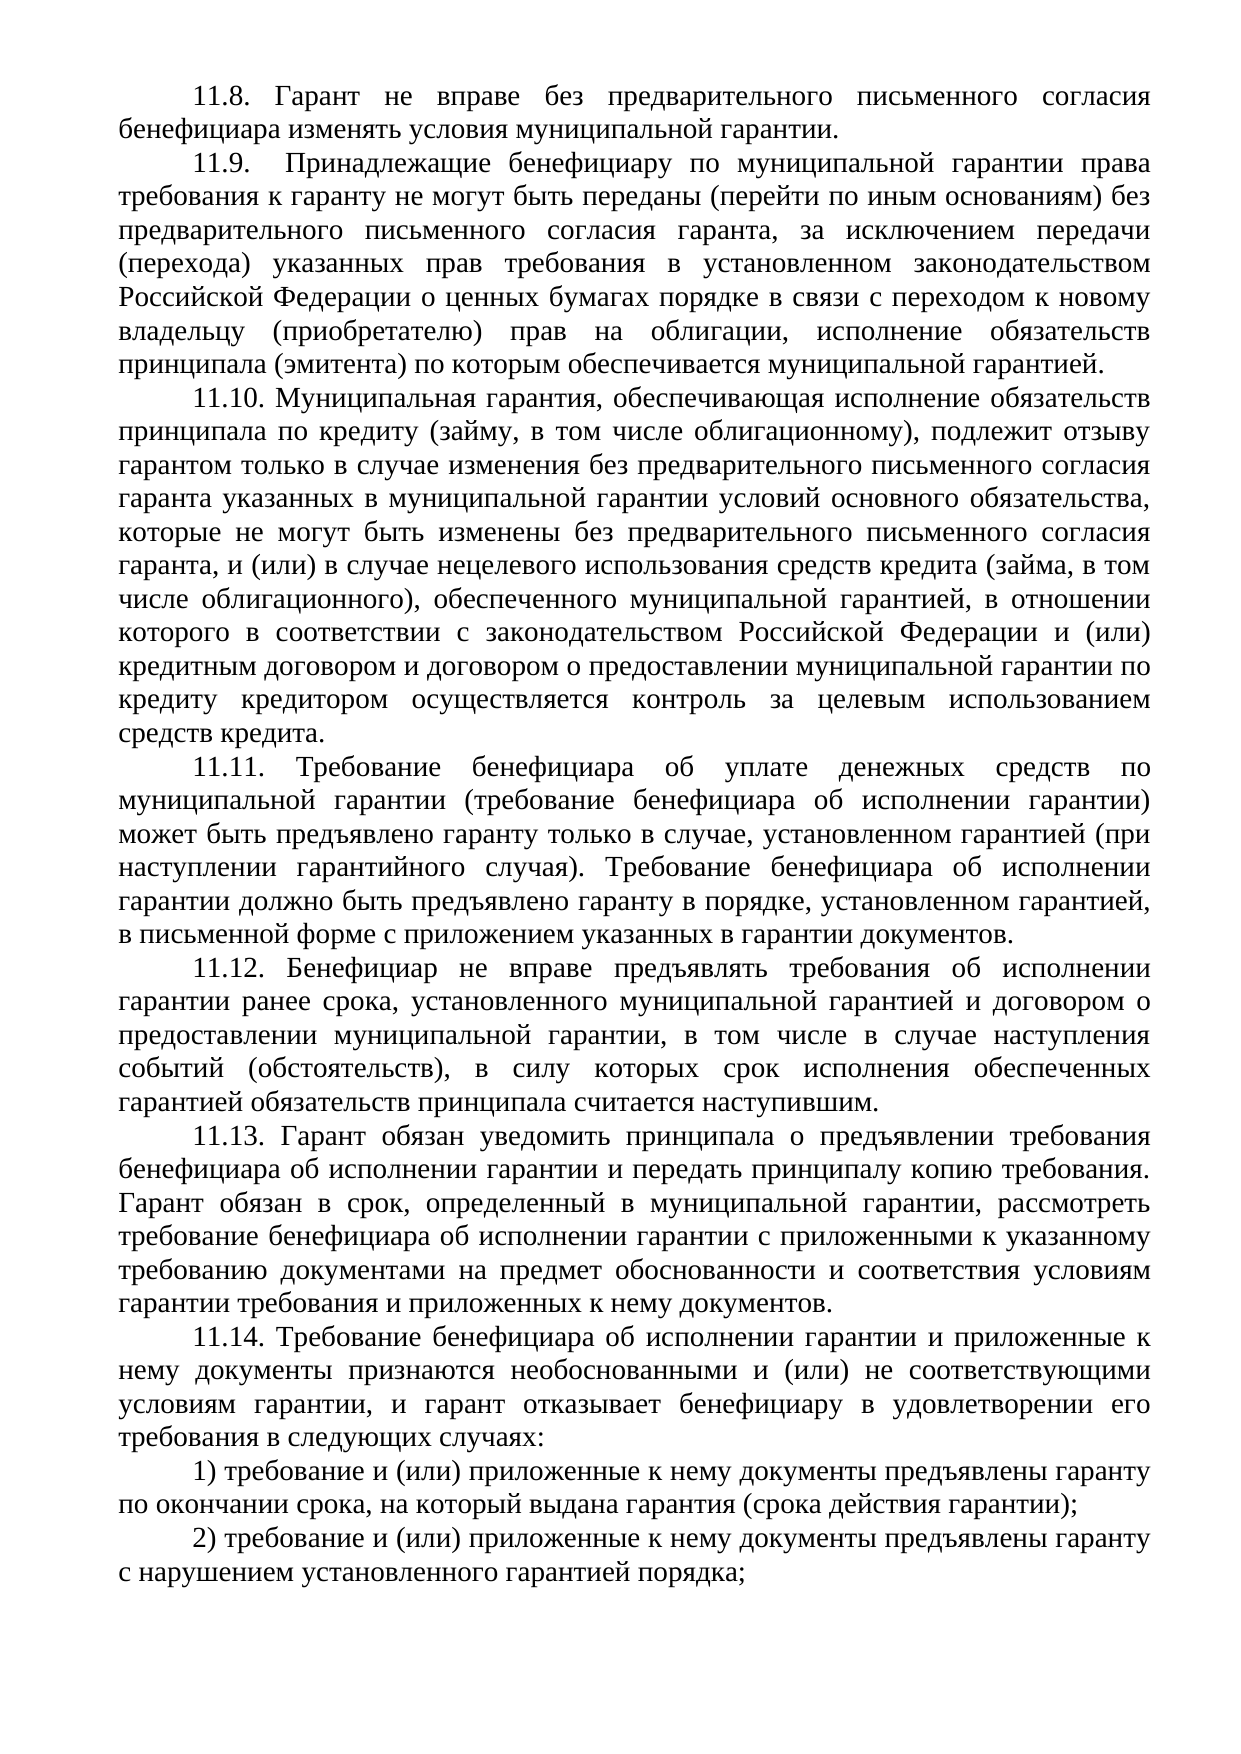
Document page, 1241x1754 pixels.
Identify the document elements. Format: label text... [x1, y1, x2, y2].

text 11.14. Требование бенефициара об исполнении гарантии и приложенные к нему документы признаются необоснованными и (или) не соответствующими условиям гарантии, и гарант отказывает бенефициару в удовлетворении его требования в следующих случаях: [118, 1319, 1152, 1453]
text 11.10. Муниципальная гарантия, обеспечивающая исполнение обязательств принципала по кредиту (займу, в том числе облигационному), подлежит отзыву гарантом только в случае изменения без предварительного письменного согласия гаранта указанных в муниципальной гарантии условий основного обязательства, которые не могут быть изменены без предварительного письменного согласия гаранта, и (или) в случае нецелевого использования средств кредита (займа, в том числе облигационного), обеспеченного муниципальной гарантией, в отношении которого в соответствии с законодательством Российской Федерации и (или) кредитным договором и договором о предоставлении муниципальной гарантии по кредиту кредитором осуществляется контроль за целевым использованием средств кредита. [118, 380, 1152, 749]
text 11.13. Гарант обязан уведомить принципала о предъявлении требования бенефициара об исполнении гарантии и передать принципалу копию требования. Гарант обязан в срок, определенный в муниципальной гарантии, рассмотреть требование бенефициара об исполнении гарантии с приложенными к указанному требованию документами на предмет обоснованности и соответствия условиям гарантии требования и приложенных к нему документов. [118, 1118, 1152, 1319]
text 11.12. Бенефициар не вправе предъявлять требования об исполнении гарантии ранее срока, установленного муниципальной гарантией и договором о предоставлении муниципальной гарантии, в том числе в случае наступления событий (обстоятельств), в силу которых срок исполнения обеспеченных гарантией обязательств принципала считается наступившим. [118, 950, 1152, 1118]
text 11.11. Требование бенефициара об уплате денежных средств по муниципальной гарантии (требование бенефициара об исполнении гарантии) может быть предъявлено гаранту только в случае, установленном гарантией (при наступлении гарантийного случая). Требование бенефициара об исполнении гарантии должно быть предъявлено гаранту в порядке, установленном гарантией, в письменной форме с приложением указанных в гарантии документов. [118, 749, 1152, 950]
text 1) требование и (или) приложенные к нему документы предъявлены гаранту по окончании срока, на который выдана гарантия (срока действия гарантии); [118, 1453, 1152, 1520]
text 2) требование и (или) приложенные к нему документы предъявлены гаранту с нарушением установленного гарантией порядка; [118, 1520, 1152, 1587]
text 11.8. Гарант не вправе без предварительного письменного согласия бенефициара изменять условия муниципальной гарантии. [118, 78, 1152, 145]
text 11.9. Принадлежащие бенефициару по муниципальной гарантии права требования к гаранту не могут быть переданы (перейти по иным основаниям) без предварительного письменного согласия гаранта, за исключением передачи (перехода) указанных прав требования в установленном законодательством Российской Федерации о ценных бумагах порядке в связи с переходом к новому владельцу (приобретателю) прав на облигации, исполнение обязательств принципала (эмитента) по которым обеспечивается муниципальной гарантией. [118, 145, 1152, 380]
